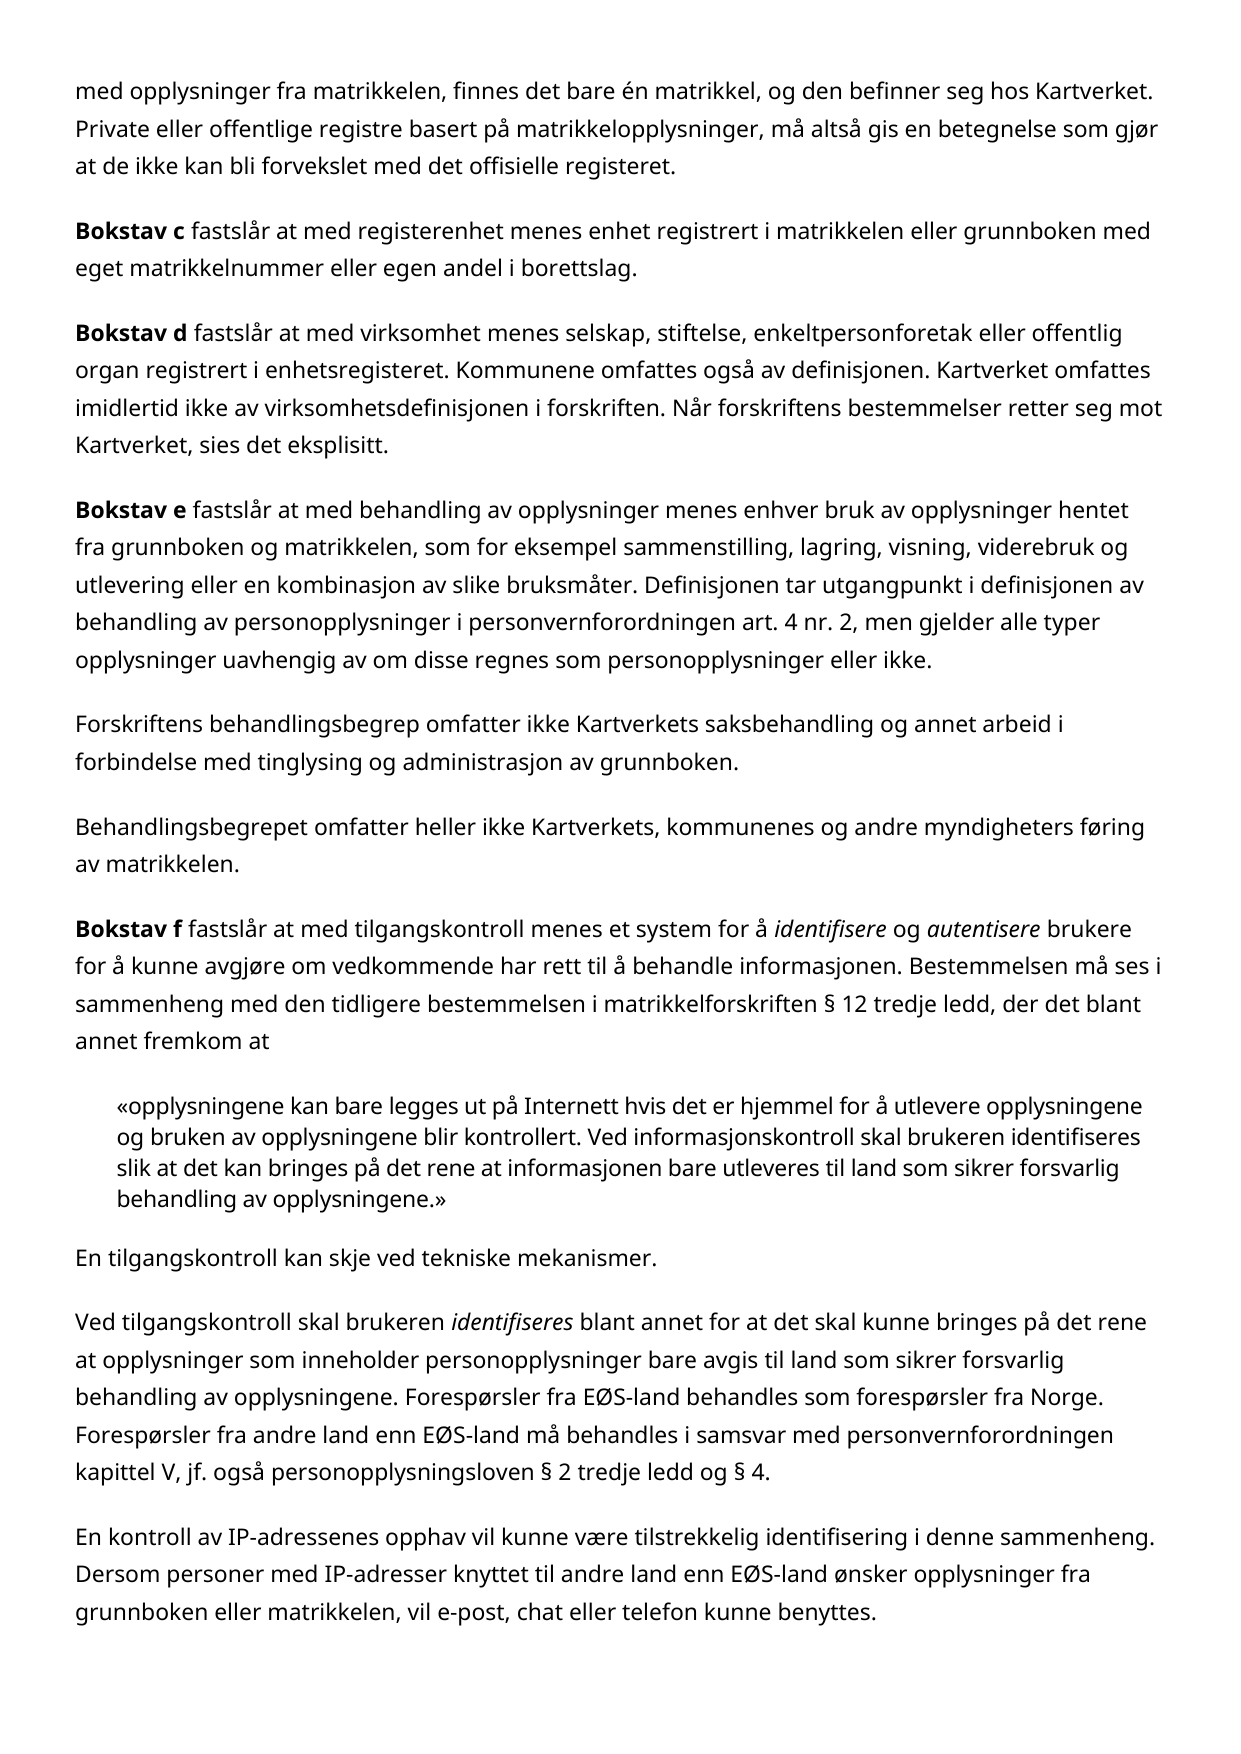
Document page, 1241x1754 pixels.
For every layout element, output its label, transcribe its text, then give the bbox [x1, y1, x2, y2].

text Bokstav d fastslår at med virksomhet menes selskap, stiftelse, enkeltpersonforetak eller offentlig organ registrert i enhetsregisteret. Kommunene omfattes også av definisjonen. Kartverket omfattes imidlertid ikke av virksomhetsdefinisjonen i forskriften. Når forskriftens bestemmelser retter seg mot Kartverket, sies det eksplisitt. [75, 317, 1165, 460]
text Bokstav c fastslår at med registerenhet menes enhet registrert i matrikkelen eller grunnboken med eget matrikkelnummer eller egen andel i borettslag. [75, 214, 1165, 283]
text Bokstav e fastslår at med behandling av opplysninger menes enhver bruk av opplysninger hentet fra grunnboken og matrikkelen, som for eksempel sammenstilling, lagring, visning, viderebruk og utlevering eller en kombinasjon av slike bruksmåter. Definisjonen tar utgangpunkt i definisjonen av behandling av personopplysninger i personvernforordningen art. 4 nr. 2, men gjelder alle typer opplysninger uavhengig av om disse regnes som personopplysninger eller ikke. [75, 494, 1165, 675]
text Bokstav f fastslår at med tilgangskontroll menes et system for å identifisere og autentisere brukere for å kunne avgjøre om vedkommende har rett til å behandle informasjonen. Bestemmelsen må ses i sammenheng med den tidligere bestemmelsen i matrikkelforskriften § 12 tredje ledd, der det blant annet fremkom at [75, 912, 1165, 1056]
text Ved tilgangskontroll skal brukeren identifiseres blant annet for at det skal kunne bringes på det rene at opplysninger som inneholder personopplysninger bare avgis til land som sikrer forsvarlig behandling av opplysningene. Forespørsler fra EØS-land behandles som forespørsler fra Norge. Forespørsler fra andre land enn EØS-land må behandles i samsvar med personvernforordningen kapittel V, jf. også personopplysningsloven § 2 tredje ledd og § 4. [75, 1306, 1165, 1487]
text Behandlingsbegrepet omfatter heller ikke Kartverkets, kommunenes og andre myndigheters føring av matrikkelen. [75, 810, 1165, 879]
text Forskriftens behandlingsbegrep omfatter ikke Kartverkets saksbehandling og annet arbeid i forbindelse med tinglysing og administrasjon av grunnboken. [75, 708, 1165, 777]
text En kontroll av IP-adressenes opphav vil kunne være tilstrekkelig identifisering i denne sammenheng. Dersom personer med IP-adresser knyttet til andre land enn EØS-land ønsker opplysninger fra grunnboken eller matrikkelen, vil e-post, chat eller telefon kunne benyttes. [75, 1521, 1165, 1627]
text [75, 75, 1165, 181]
text En tilgangskontroll kan skje ved tekniske mekanismer. [75, 1242, 1165, 1273]
text «opplysningene kan bare legges ut på Internett hvis det er hjemmel for å utlevere opplysningene og bruken av opplysningene blir kontrollert. Ved informasjonskontroll skal brukeren identifiseres slik at det kan bringes på det rene at informasjonen bare utleveres til land som sikrer forsvarlig behandling av opplysningene.» [116, 1089, 1165, 1214]
